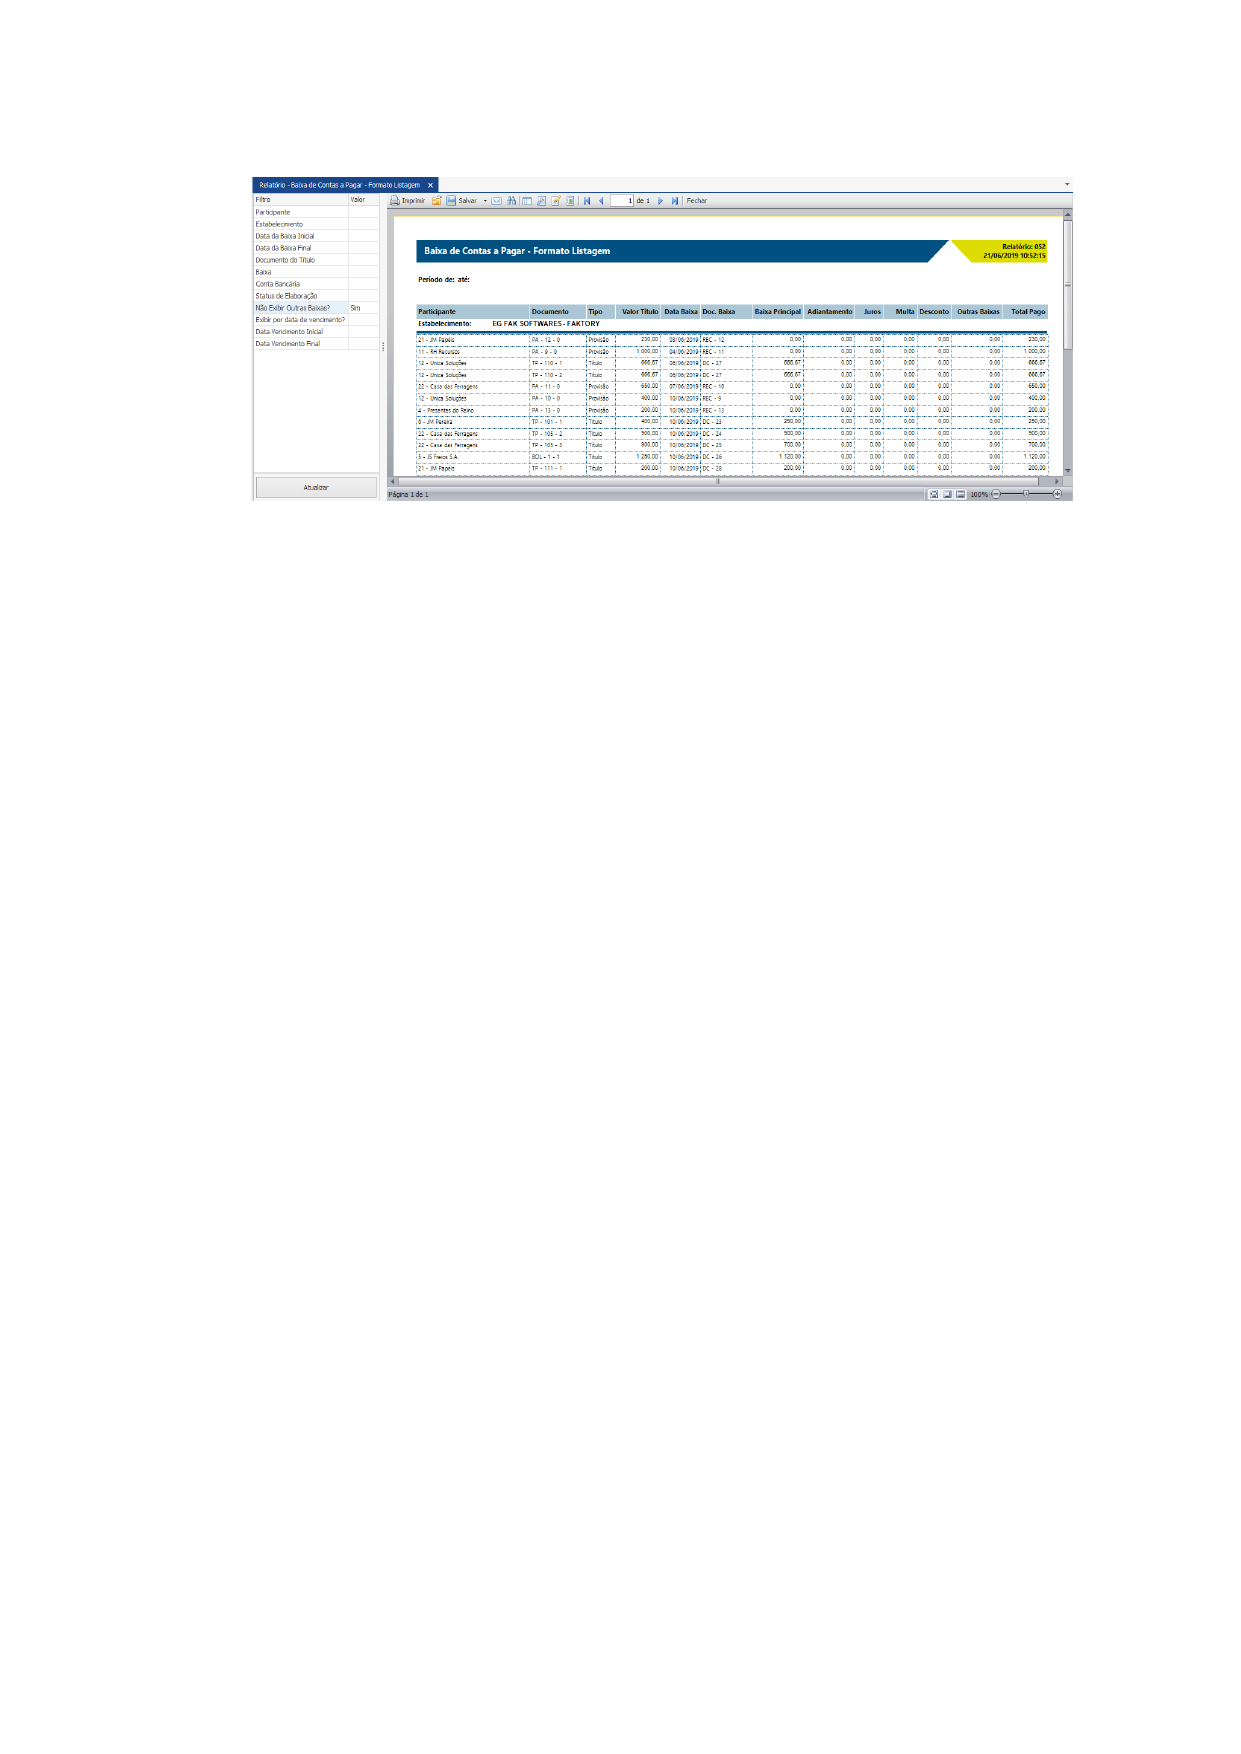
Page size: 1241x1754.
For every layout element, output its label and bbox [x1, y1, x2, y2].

picture [251, 177, 1074, 501]
